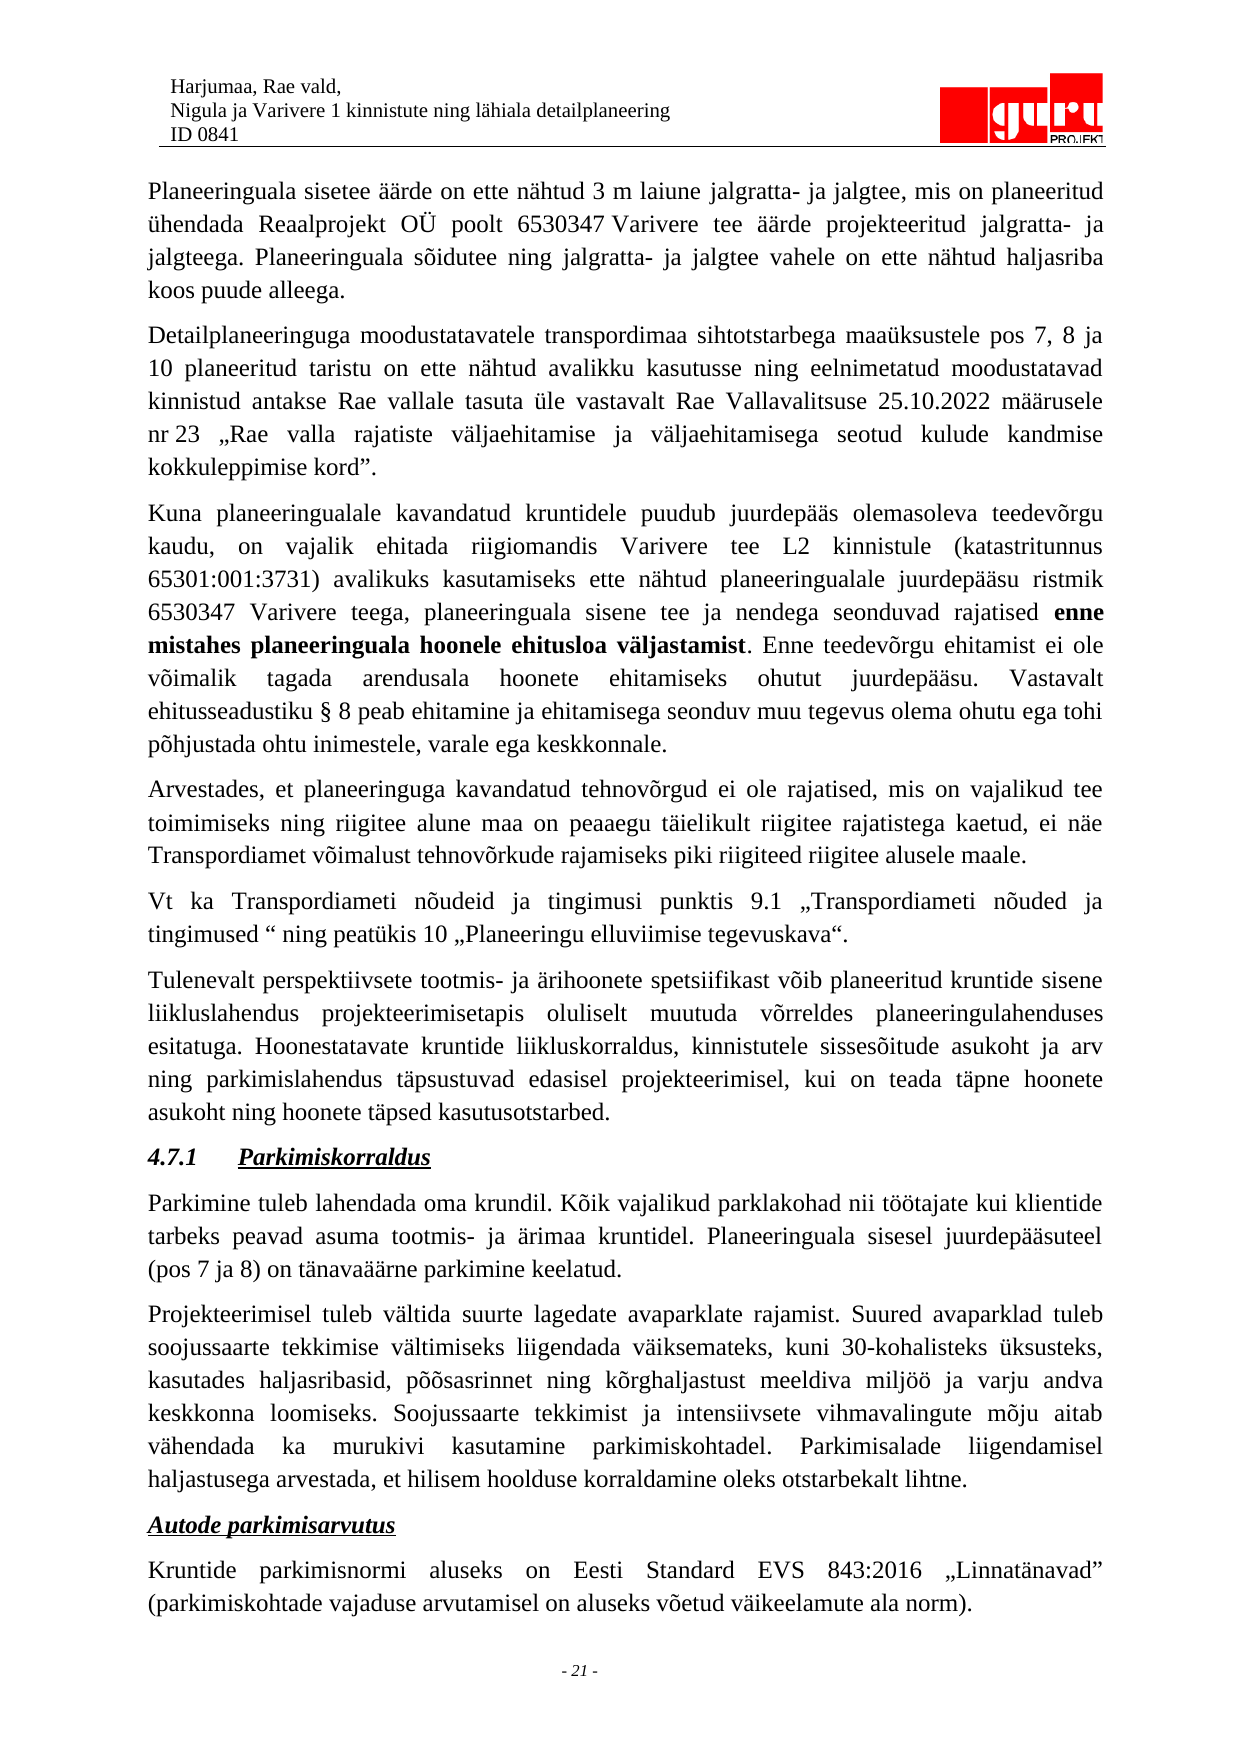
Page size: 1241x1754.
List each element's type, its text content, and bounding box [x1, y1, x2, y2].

text Projekteerimisel tuleb vältida suurte lagedate avaparklate rajamist. Suured avaparklad tuleb soojussaarte tekkimise vältimiseks liigendada väiksemateks, kuni 30-kohalisteks üksusteks, kasutades haljasribasid, põõsasrinnet ning kõrghaljastust meeldiva miljöö ja varju andva keskkonna loomiseks. Soojussaarte tekkimist ja intensiivsete vihmavalingute mõju aitab vähendada ka murukivi kasutamine parkimiskohtadel. Parkimisalade liigendamisel haljastusega arvestada, et hilisem hoolduse korraldamine oleks otstarbekalt lihtne. [148, 1299, 1104, 1493]
text Planeeringuala sisetee äärde on ette nähtud 3 m laiune jalgratta- ja jalgtee, mis on planeeritud ühendada Reaalprojekt OÜ poolt 6530347 Varivere tee äärde projekteeritud jalgratta- ja jalgteega. Planeeringuala sõidutee ning jalgratta- ja jalgtee vahele on ette nähtud haljasriba koos puude alleega. [148, 176, 1104, 303]
text Kuna planeeringualale kavandatud kruntidele puudub juurdepääs olemasoleva teedevõrgu kaudu, on vajalik ehitada riigiomandis Varivere tee L2 kinnistule (katastritunnus 65301:001:3731) avalikuks kasutamiseks ette nähtud planeeringualale juurdepääsu ristmik 6530347 Varivere teega, planeeringuala sisene tee ja nendega seonduvad rajatised enne mistahes planeeringuala hoonele ehitusloa väljastamist. Enne teedevõrgu ehitamist ei ole võimalik tagada arendusala hoonete ehitamiseks ohutut juurdepääsu. Vastavalt ehitusseadustiku § 8 peab ehitamine ja ehitamisega seonduv muu tegevus olema ohutu ega tohi põhjustada ohtu inimestele, varale ega keskkonnale. [148, 498, 1104, 758]
text Parkimine tuleb lahendada oma krundil. Kõik vajalikud parklakohad nii töötajate kui klientide tarbeks peavad asuma tootmis- ja ärimaa kruntidel. Planeeringuala sisesel juurdepääsuteel (pos 7 ja 8) on tänavaäärne parkimine keelatud. [148, 1188, 1103, 1283]
subtitle Parkimiskorraldus [148, 1142, 1104, 1171]
text Arvestades, et planeeringuga kavandatud tehnovõrgud ei ole rajatised, mis on vajalikud tee toimimiseks ning riigitee alune maa on peaaegu täielikult riigitee rajatistega kaetud, ei näe Transpordiamet võimalust tehnovõrkude rajamiseks piki riigiteed riigitee alusele maale. [148, 774, 1104, 869]
text Tulenevalt perspektiivsete tootmis- ja ärihoonete spetsiifikast võib planeeritud kruntide sisene liikluslahendus projekteerimisetapis oluliselt muutuda võrreldes planeeringulahenduses esitatuga. Hoonestatavate kruntide liikluskorraldus, kinnistutele sissesõitude asukoht ja arv ning parkimislahendus täpsustuvad edasisel projekteerimisel, kui on teada täpne hoonete asukoht ning hoonete täpsed kasutusotstarbed. [148, 965, 1104, 1126]
picture [940, 73, 1107, 145]
text Kruntide parkimisnormi aluseks on Eesti Standard EVS 843:2016 „Linnatänavad” (parkimiskohtade vajaduse arvutamisel on aluseks võetud väikeelamute ala norm). [148, 1556, 1104, 1617]
text Detailplaneeringuga moodustatavatele transpordimaa sihtotstarbega maaüksustele pos 7, 8 ja 10 planeeritud taristu on ette nähtud avalikku kasutusse ning eelnimetatud moodustatavad kinnistud antakse Rae vallale tasuta üle vastavalt Rae Vallavalitsuse 25.10.2022 määrusele nr 23 „Rae valla rajatiste väljaehitamise ja väljaehitamisega seotud kulude kandmise kokkuleppimise kord”. [148, 320, 1104, 481]
text Vt ka Transpordiameti nõudeid ja tingimusi punktis 9.1 „Transpordiameti nõuded ja tingimused “ ning peatükis 10 „Planeeringu elluviimise tegevuskava“. [148, 886, 1104, 948]
text Autode parkimisarvutus [148, 1510, 1104, 1539]
